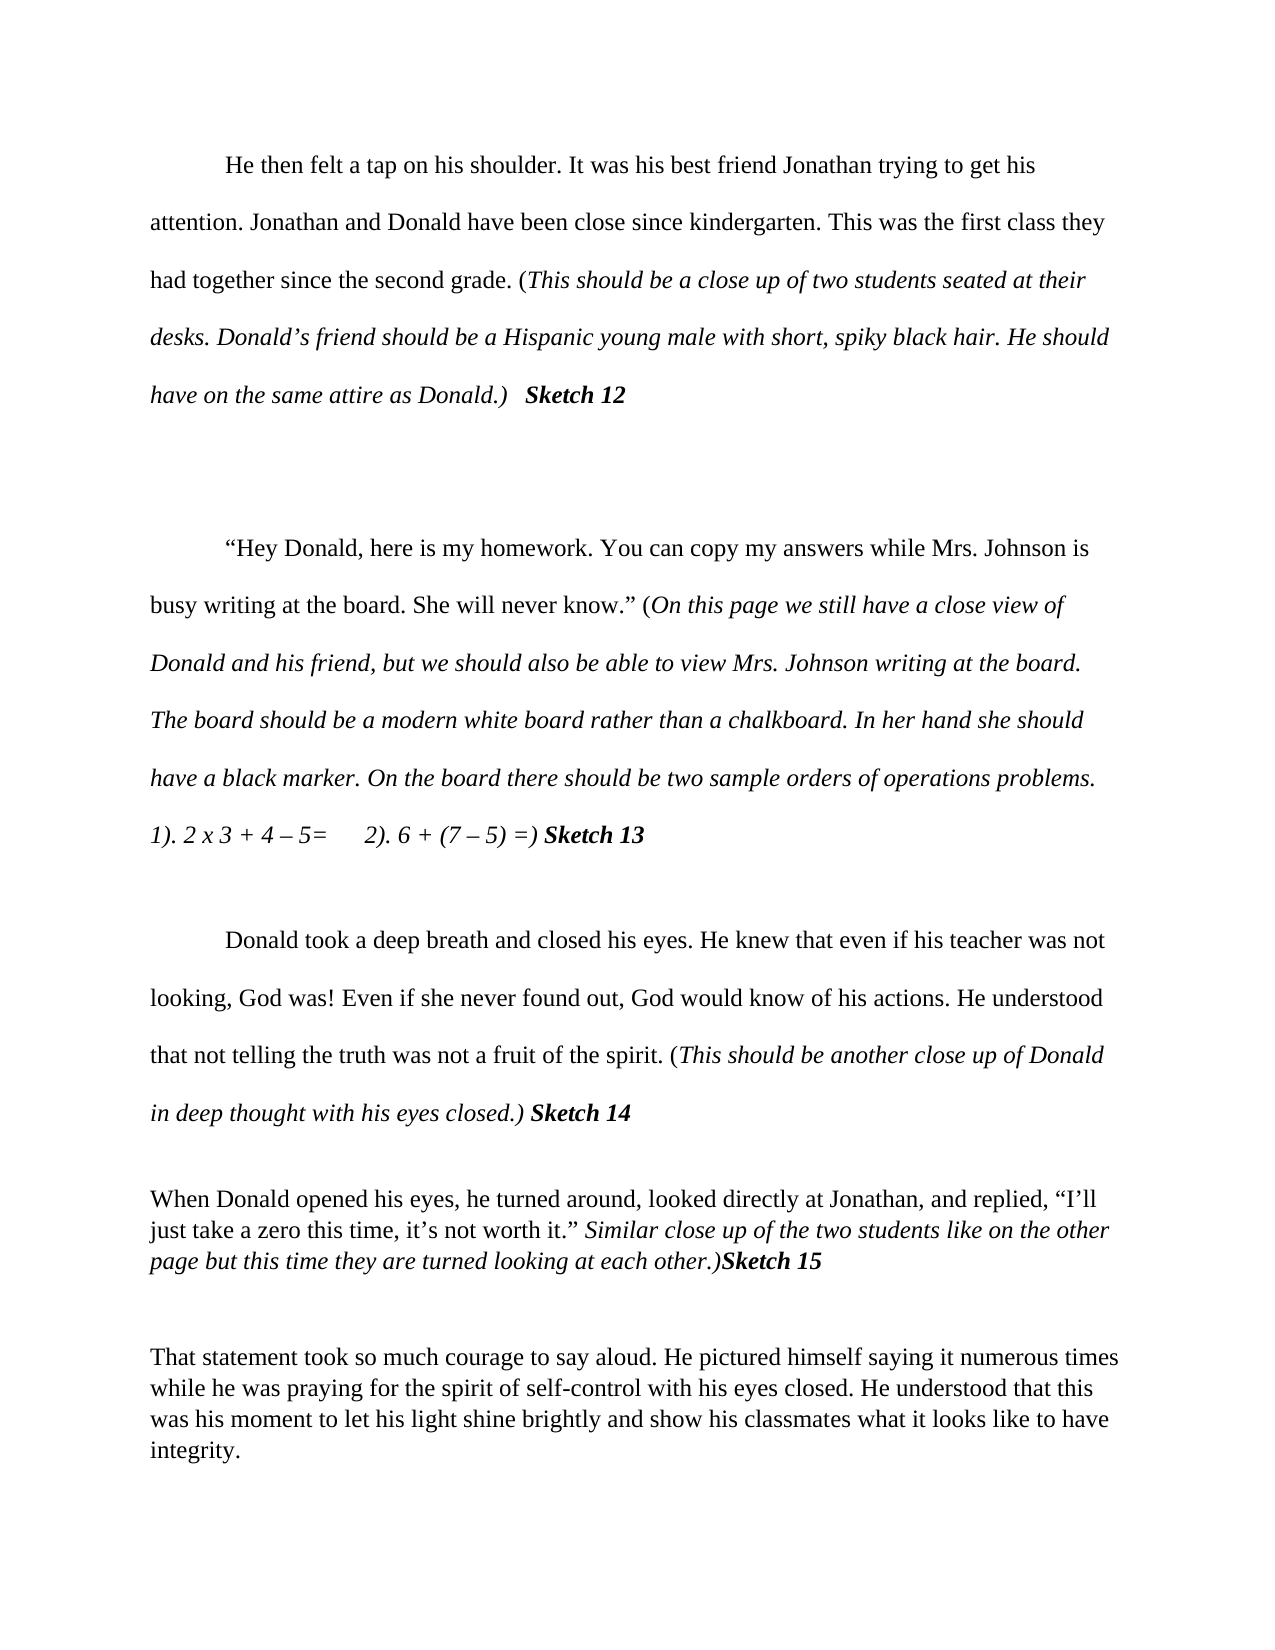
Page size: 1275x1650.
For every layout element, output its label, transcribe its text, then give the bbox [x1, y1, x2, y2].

text He then felt a tap on his shoulder. It was his best friend Jonathan trying to get his attention. Jonathan and Donald have been close since kindergarten. This was the first class they had together since the second grade. (This should be a close up of two students seated at their desks. Donald’s friend should be a Hispanic young male with short, spiky black hair. He should have on the same attire as Donald.) Sketch 12 [150, 150, 1125, 409]
text That statement took so much courage to say aloud. He pictured himself saying it numerous times while he was praying for the spirit of self-control with his eyes closed. He understood that this was his moment to let his light shine brightly and show his classmates what it looks like to have integrity. [150, 1342, 1125, 1464]
text When Donald opened his eyes, he turned around, looked directly at Jonathan, and replied, “I’ll just take a zero this time, it’s not worth it.” Similar close up of the two students like on the other page but this time they are turned looking at each other.)Sketch 15 [150, 1184, 1125, 1275]
text “Hey Donald, here is my homework. You can copy my answers while Mrs. Johnson is busy writing at the board. She will never know.” (On this page we still have a close view of Donald and his friend, but we should also be able to view Mrs. Johnson writing at the board. The board should be a modern white board rather than a chalkboard. In her hand she should have a black marker. On the board there should be two sample orders of operations problems. 1). 2 x 3 + 4 – 5= 2). 6 + (7 – 5) =) Sketch 13 [150, 533, 1125, 849]
text Donald took a deep breath and closed his eyes. He knew that even if his teacher was not looking, God was! Even if she never found out, God would know of his actions. He understood that not telling the truth was not a fruit of the spirit. (This should be another close up of Donald in deep thought with his eyes closed.) Sketch 14 [150, 926, 1125, 1127]
